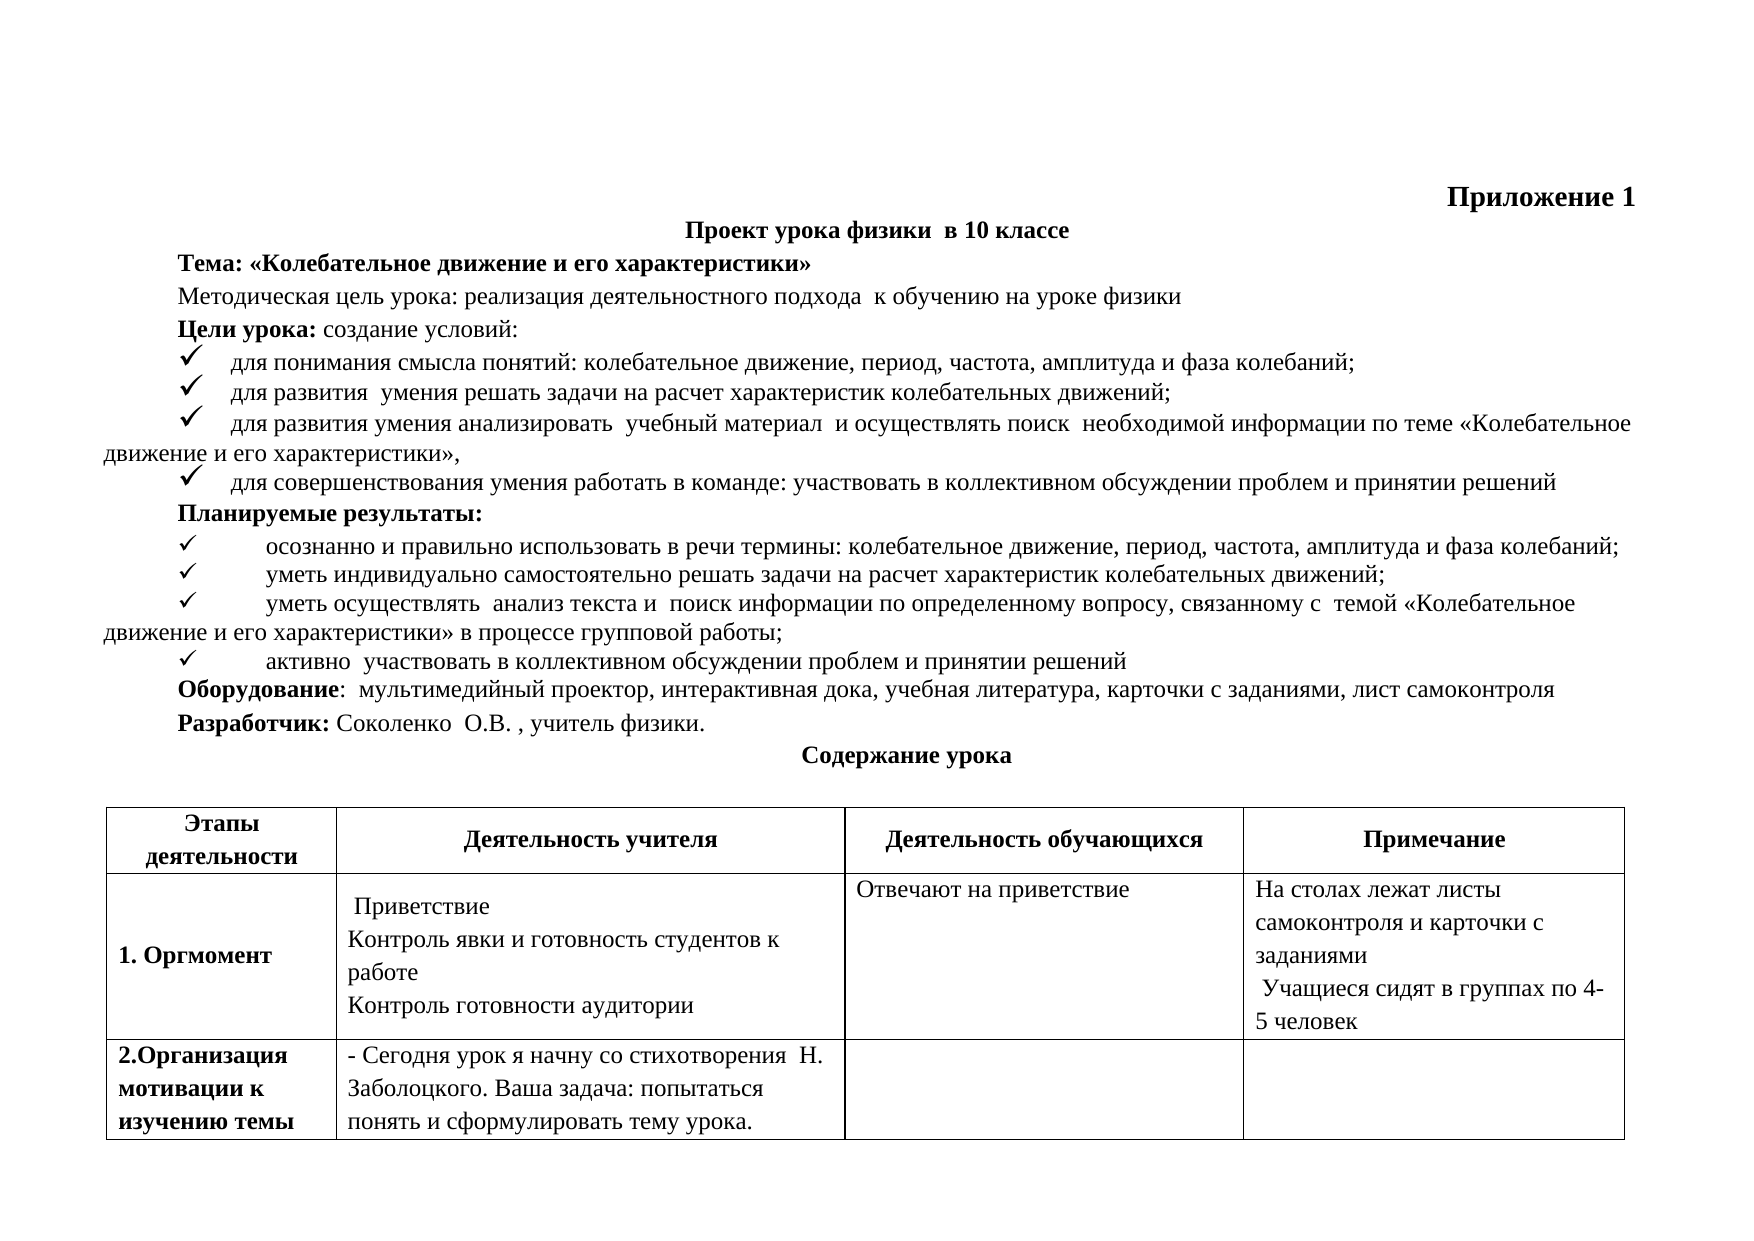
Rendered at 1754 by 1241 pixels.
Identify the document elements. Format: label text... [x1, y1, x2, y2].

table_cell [107, 1040, 336, 1139]
table_header Деятельность обучающихся [846, 808, 1243, 873]
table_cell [337, 1040, 844, 1139]
text Разработчик: Соколенко О.В. , учитель физики. [103, 708, 1636, 736]
text Проект урока физики в 10 классе [118, 215, 1636, 244]
text Содержание урока [103, 741, 1636, 769]
table_cell Отвечают на приветствие [846, 874, 1243, 1039]
table_header этапы деятельности [107, 808, 336, 873]
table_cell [1244, 1040, 1624, 1139]
list уметь индивидуально самостоятельно решать задачи на расчет характеристик колебательных движений; [103, 559, 1636, 588]
table_cell На столах лежат листы самоконтроля и карточки с заданиями Учащиеся сидят в группах по 4-5 человек [1244, 874, 1624, 1039]
text Методическая цель урока: реализация деятельностного подхода к обучению на уроке физики [103, 281, 1636, 310]
list для развития умения решать задачи на расчет характеристик колебательных движений; [103, 377, 1636, 408]
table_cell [846, 1040, 1243, 1139]
list активно участвовать в коллективном обсуждении проблем и принятии решений [103, 646, 1636, 674]
table_cell Приветствие Контроль явки и готовность студентов к работе Контроль готовности аудитории [337, 874, 844, 1039]
text Цели урока: создание условий: [103, 314, 1636, 343]
list осознанно и правильно использовать в речи термины: колебательное движение, период, частота, амплитуда и фаза колебаний; [103, 531, 1636, 559]
text Планируемые результаты: [103, 498, 1636, 527]
table_header Примечание [1244, 808, 1624, 873]
list уметь осуществлять анализ текста и поиск информации по определенному вопросу, связанному с темой «Колебательное движение и его характеристики» в процессе групповой работы; [103, 588, 1636, 646]
list для совершенствования умения работать в команде: участвовать в коллективном обсуждении проблем и принятии решений [103, 467, 1636, 498]
text Тема: «Колебательное движение и его характеристики» [103, 248, 1636, 277]
table_cell 1. Оргмомент [107, 874, 336, 1039]
table_header Деятельность учителя [337, 808, 844, 873]
text Оборудование: мультимедийный проектор, интерактивная дока, учебная литература, карточки с заданиями, лист самоконтроля [103, 674, 1636, 703]
list для развития умения анализировать учебный материал и осуществлять поиск необходимой информации по теме «Колебательное движение и его характеристики», [103, 408, 1636, 467]
list для понимания смысла понятий: колебательное движение, период, частота, амплитуда и фаза колебаний; [103, 347, 1636, 377]
text Приложение 1 [118, 179, 1636, 213]
